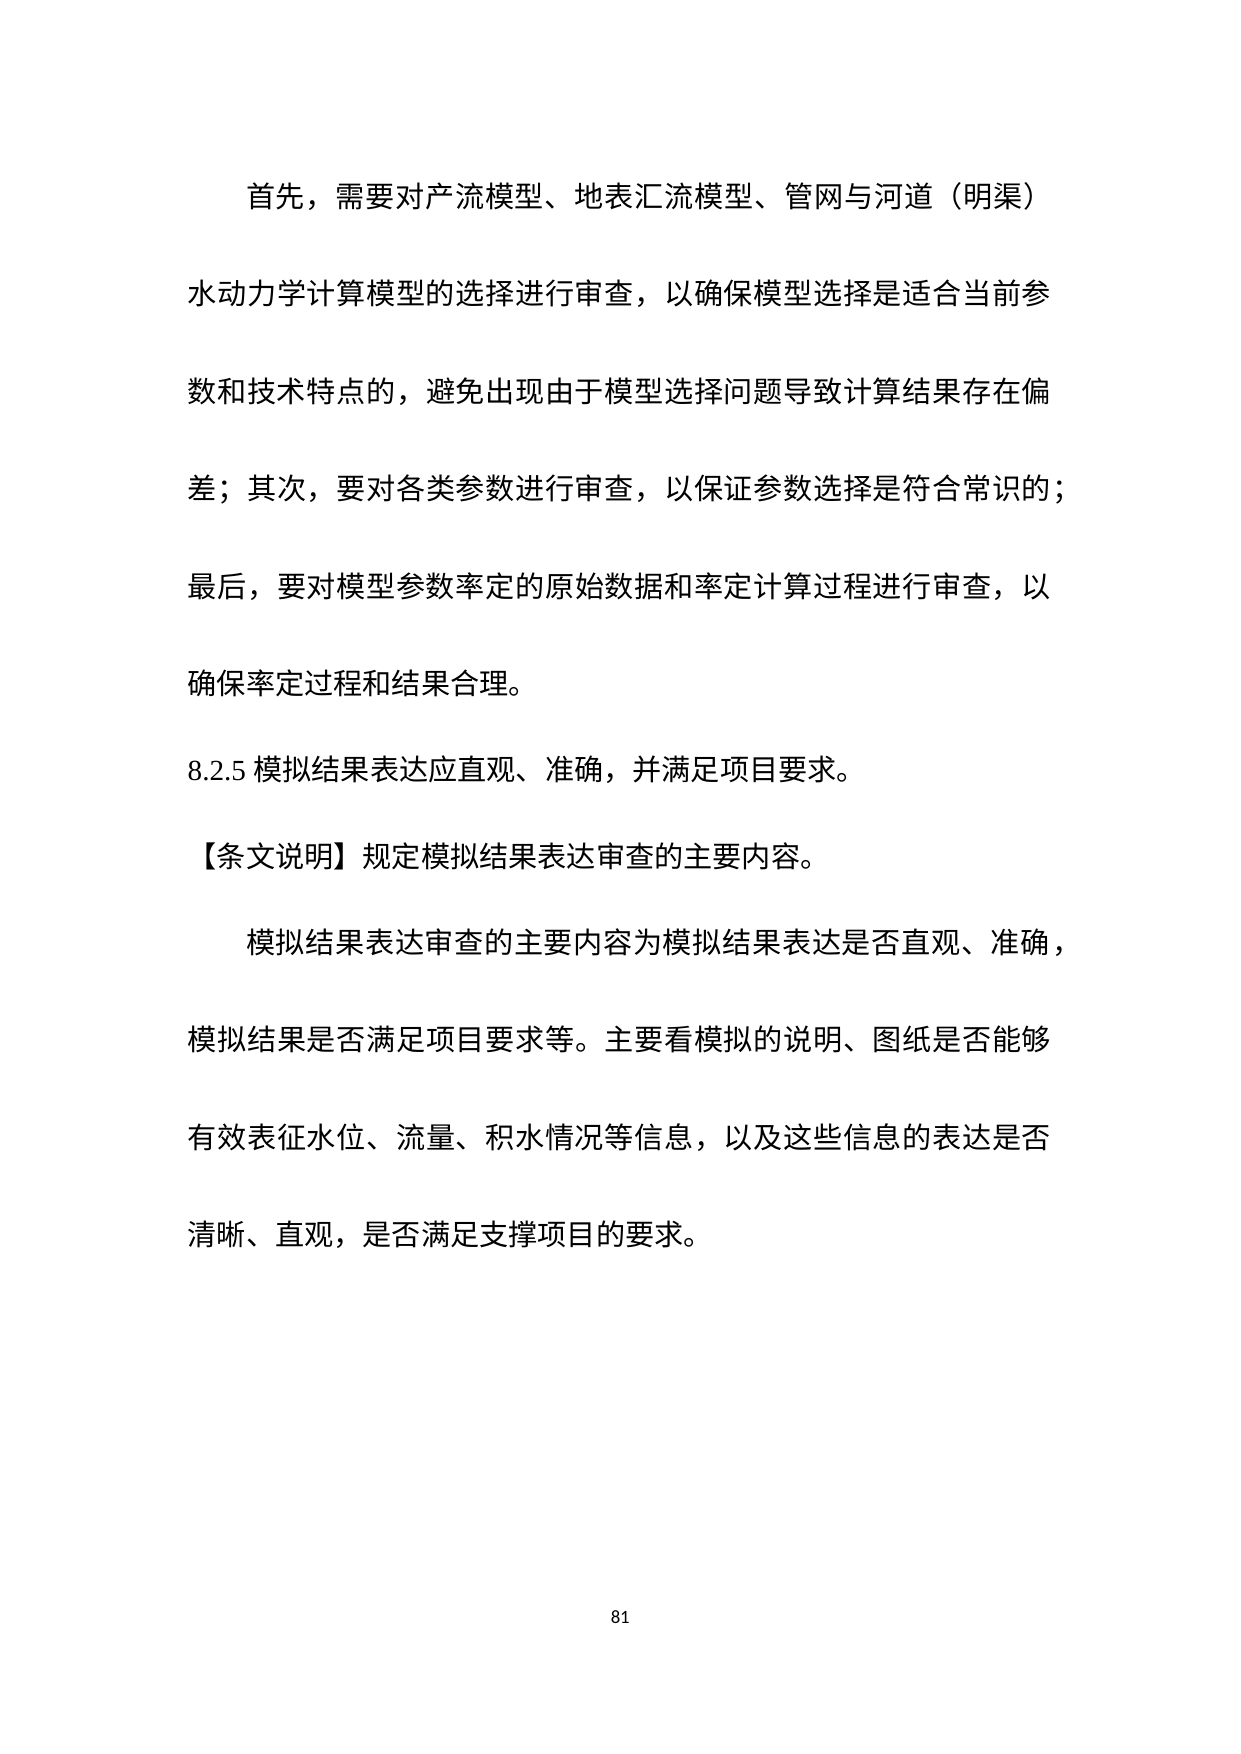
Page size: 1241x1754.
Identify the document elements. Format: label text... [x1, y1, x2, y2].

text 【条文说明】规定模拟结果表达审查的主要内容。 [187, 822, 1053, 887]
text 模拟结果表达审查的主要内容为模拟结果表达是否直观、准确，模拟结果是否满足项目要求等。主要看模拟的说明、图纸是否能够有效表征水位、流量、积水情况等信息，以及这些信息的表达是否清晰、直观，是否满足支撑项目的要求。 [187, 908, 1053, 1265]
text 8.2.5 模拟结果表达应直观、准确，并满足项目要求。 [187, 736, 1053, 801]
text 首先，需要对产流模型、地表汇流模型、管网与河道（明渠）水动力学计算模型的选择进行审查，以确保模型选择是适合当前参数和技术特点的，避免出现由于模型选择问题导致计算结果存在偏差；其次，要对各类参数进行审查，以保证参数选择是符合常识的；最后，要对模型参数率定的原始数据和率定计算过程进行审查，以确保率定过程和结果合理。 [187, 162, 1053, 714]
